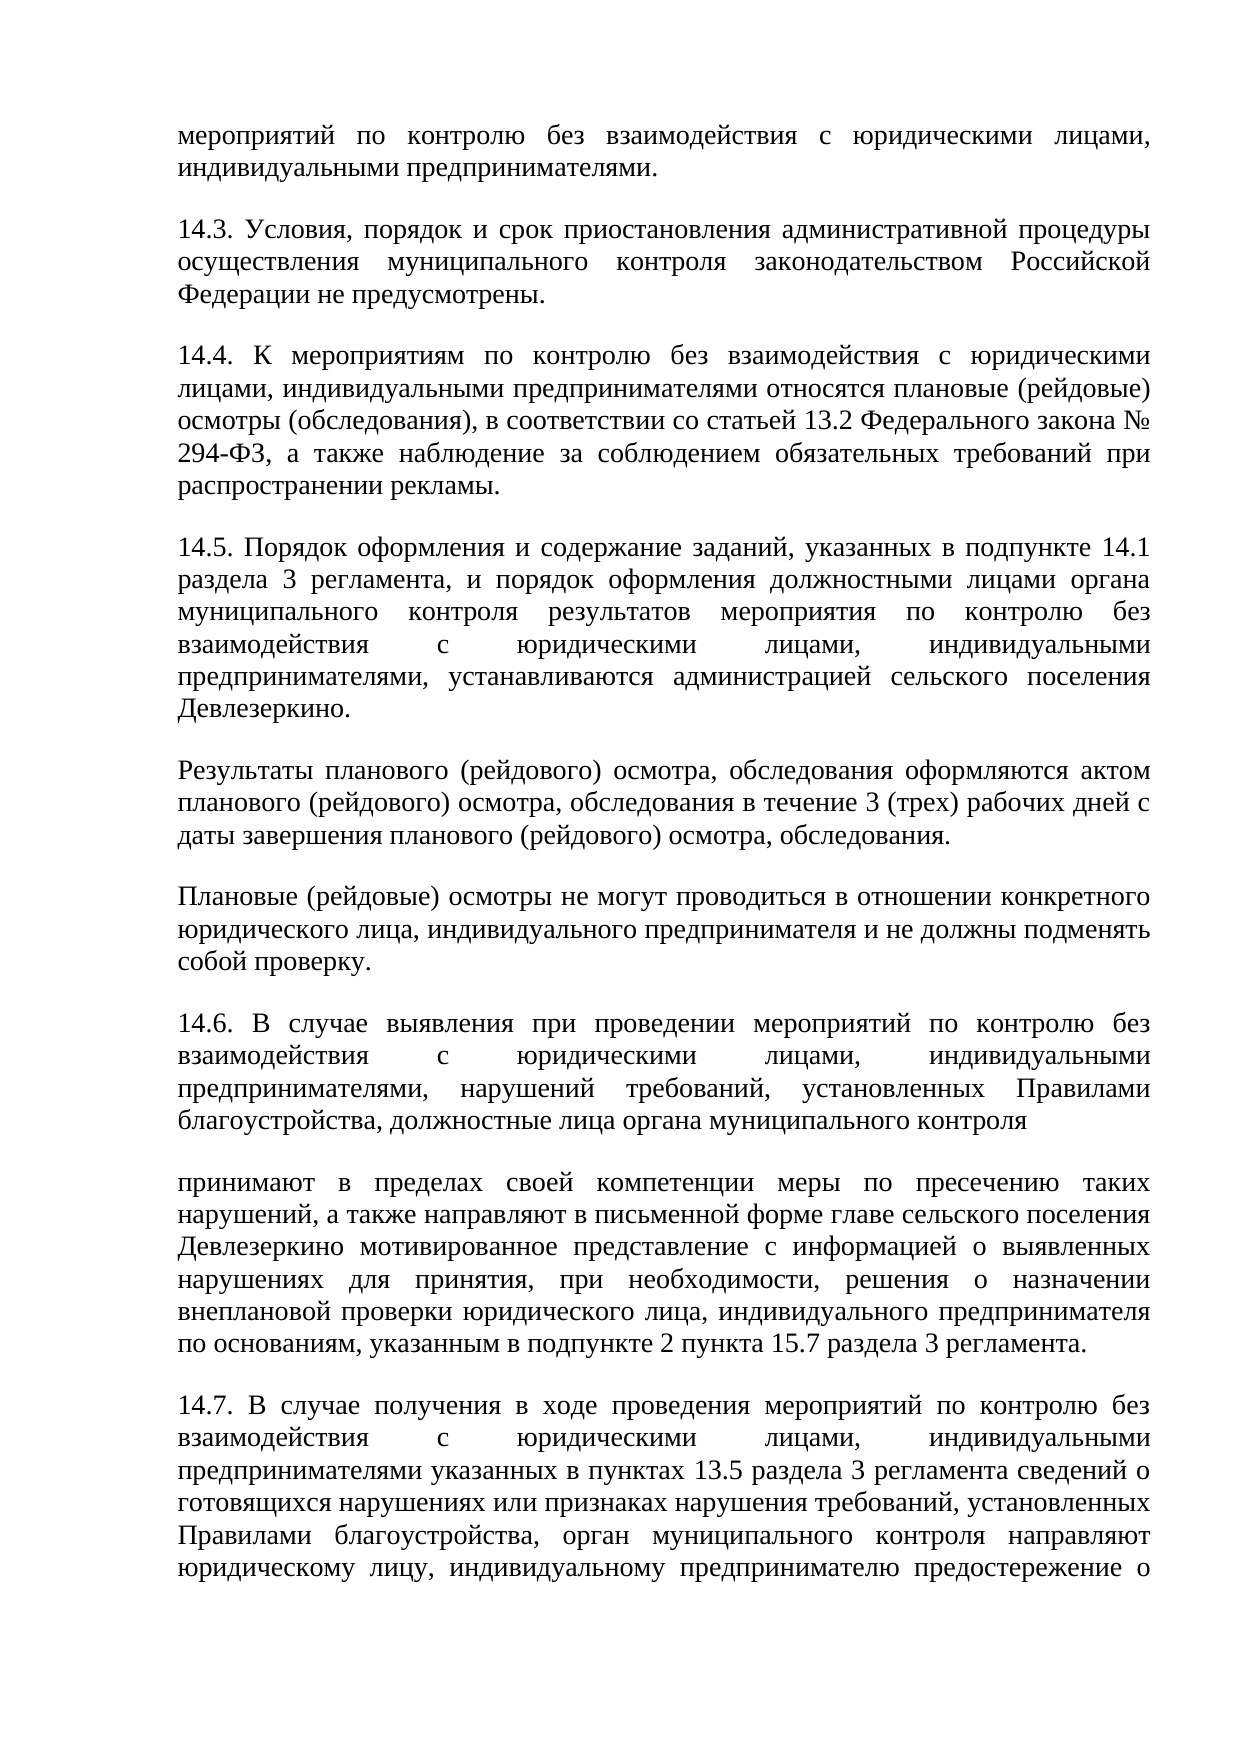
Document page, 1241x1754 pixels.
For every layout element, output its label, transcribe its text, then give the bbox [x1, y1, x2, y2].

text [177, 118, 1152, 183]
text Результаты планового (рейдового) осмотра, обследования оформляются актом планового (рейдового) осмотра, обследования в течение 3 (трех) рабочих дней с даты завершения планового (рейдового) осмотра, обследования. [177, 753, 1152, 850]
text принимают в пределах своей компетенции меры по пресечению таких нарушений, а также направляют в письменной форме главе сельского поселения Девлезеркино мотивированное представление с информацией о выявленных нарушениях для принятия, при необходимости, решения о назначении внеплановой проверки юридического лица, индивидуального предпринимателя по основаниям, указанным в подпункте 2 пункта 15.7 раздела 3 регламента. [177, 1164, 1152, 1359]
text 14.4. К мероприятиям по контролю без взаимодействия с юридическими лицами, индивидуальными предпринимателями относятся плановые (рейдовые) осмотры (обследования), в соответствии со статьей 13.2 Федерального закона № 294-ФЗ, а также наблюдение за соблюдением обязательных требований при распространении рекламы. [177, 338, 1152, 500]
text 14.5. Порядок оформления и содержание заданий, указанных в подпункте 14.1 раздела 3 регламента, и порядок оформления должностными лицами органа муниципального контроля результатов мероприятия по контролю без взаимодействия с юридическими лицами, индивидуальными предпринимателями, устанавливаются администрацией сельского поселения Девлезеркино. [177, 529, 1152, 724]
text 14.3. Условия, порядок и срок приостановления административной процедуры осуществления муниципального контроля законодательством Российской Федерации не предусмотрены. [177, 212, 1152, 309]
text Плановые (рейдовые) осмотры не могут проводиться в отношении конкретного юридического лица, индивидуального предпринимателя и не должны подменять собой проверку. [177, 879, 1152, 977]
text 14.6. В случае выявления при проведении мероприятий по контролю без взаимодействия с юридическими лицами, индивидуальными предпринимателями, нарушений требований, установленных Правилами благоустройства, должностные лица органа муниципального контроля [177, 1006, 1152, 1135]
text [177, 1388, 1152, 1582]
